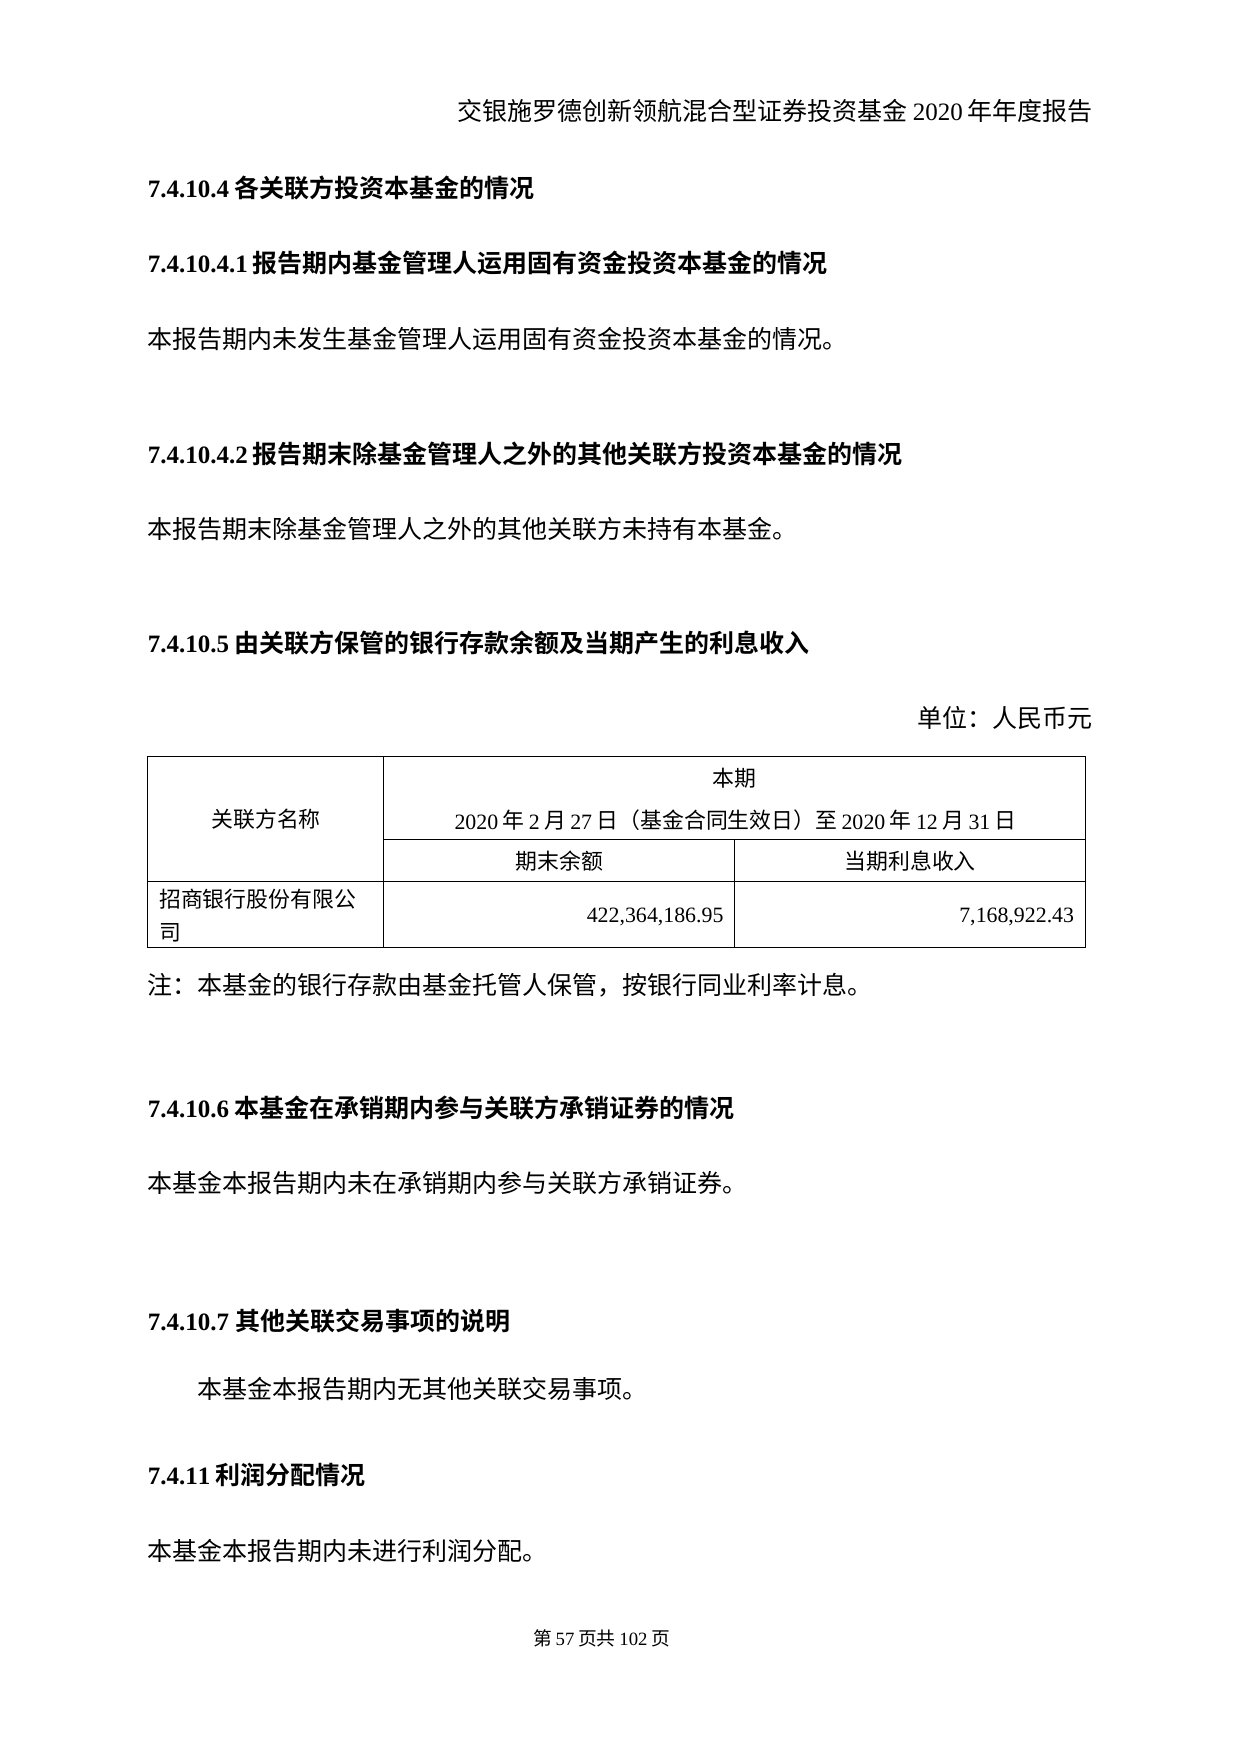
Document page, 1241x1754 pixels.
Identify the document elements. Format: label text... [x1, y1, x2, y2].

text 本基金本报告期内未在承销期内参与关联方承销证券。 [148, 1149, 1092, 1214]
text 7.4.10.7 其他关联交易事项的说明 [148, 1301, 1092, 1337]
text 单位：人民币元 [149, 684, 1092, 749]
table_cell 7,168,922.43 [735, 882, 1085, 947]
text 注：本基金的银行存款由基金托管人保管，按银行同业利率计息。 [148, 951, 1092, 1016]
table_cell 当期利息收入 [735, 840, 1085, 881]
subtitle 7.4.10.4各关联方投资本基金的情况 [148, 154, 1092, 219]
subtitle 7.4.10.4.2报告期末除基金管理人之外的其他关联方投资本基金的情况 [148, 420, 1092, 485]
text 本基金本报告期内未进行利润分配。 [148, 1517, 1092, 1582]
subtitle 7.4.10.5由关联方保管的银行存款余额及当期产生的利息收入 [148, 609, 1092, 674]
text 本报告期末除基金管理人之外的其他关联方未持有本基金。 [148, 495, 1092, 599]
subtitle 7.4.11利润分配情况 [148, 1441, 1092, 1506]
table_header 关联方名称 [148, 757, 383, 881]
table_cell 期末余额 [384, 840, 734, 881]
subtitle 7.4.10.6本基金在承销期内参与关联方承销证券的情况 [148, 1074, 1092, 1139]
text 本报告期内未发生基金管理人运用固有资金投资本基金的情况。 [148, 305, 1092, 370]
table_header 本期 2020年2月27日（基金合同生效日）至2020年12月31日 [384, 757, 1085, 839]
subtitle 7.4.10.4.1报告期内基金管理人运用固有资金投资本基金的情况 [148, 229, 1092, 294]
table_cell 招商银行股份有限公司 [148, 882, 383, 947]
table_cell 422,364,186.95 [384, 882, 734, 947]
text 本基金本报告期内无其他关联交易事项。 [148, 1355, 1092, 1420]
